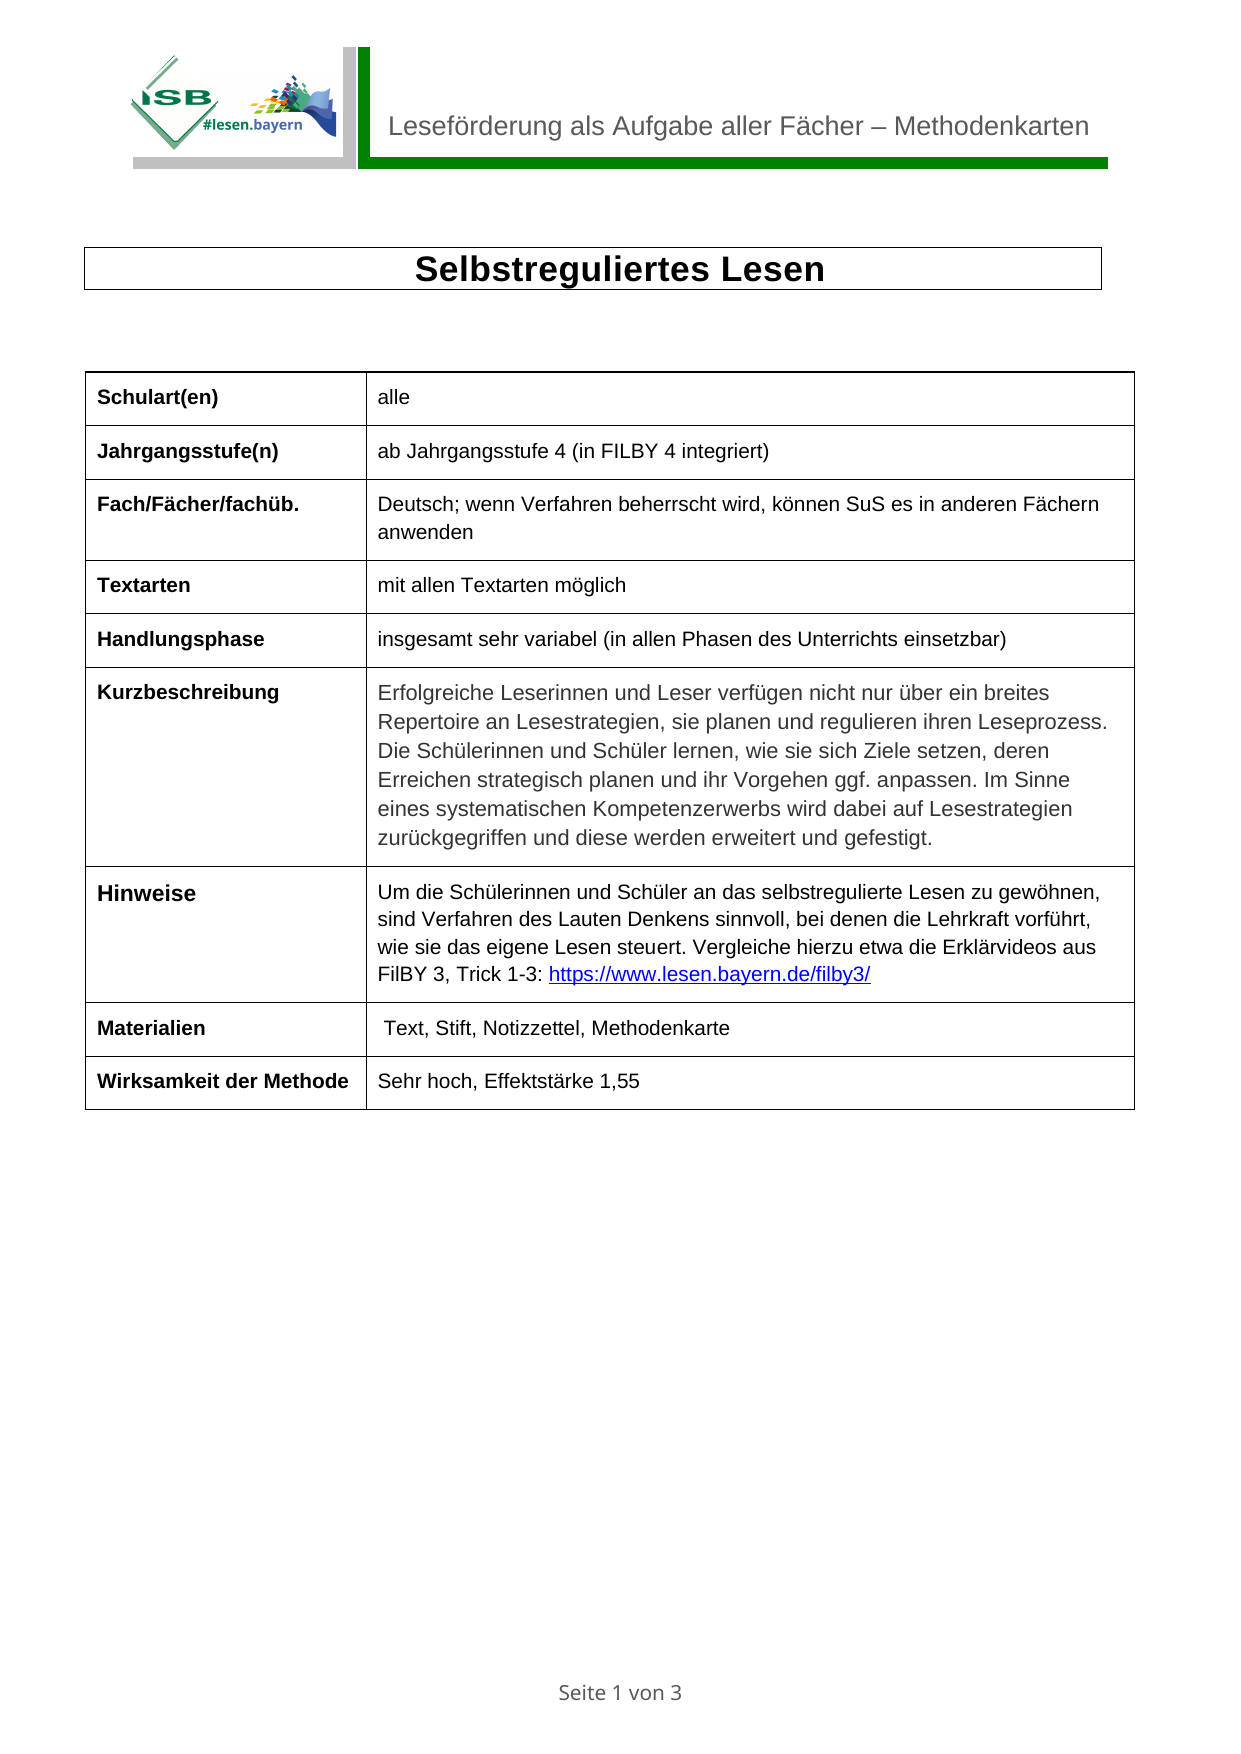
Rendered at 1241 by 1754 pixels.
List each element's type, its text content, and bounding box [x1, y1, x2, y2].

table_cell Jahrgangsstufe(n) [86, 426, 366, 478]
table_cell Wirksamkeit der Methode [86, 1057, 366, 1109]
table_cell Text, Stift, Notizzettel, Methodenkarte [367, 1003, 1134, 1056]
table_cell Textarten [86, 561, 366, 613]
table_cell Handlungsphase [86, 614, 366, 667]
text Selbstreguliertes Lesen [85, 248, 1101, 289]
table_cell insgesamt sehr variabel (in allen Phasen des Unterrichts einsetzbar) [367, 614, 1134, 667]
table_header alle [367, 373, 1134, 425]
table_cell Um die Schülerinnen und Schüler an das selbstregulierte Lesen zu gewöhnen, sind Verfahren des Lauten Denkens sinnvoll, bei denen die Lehrkraft vorführt, wie sie das eigene Lesen steuert. Vergleiche hierzu etwa die Erklärvideos aus FilBY 3, Trick 1-3: https://www.lesen.bayern.de/filby3/ [367, 867, 1134, 1002]
table_cell Fach/Fächer/fachüb. [86, 480, 366, 559]
table_cell Materialien [86, 1003, 366, 1056]
table_cell Erfolgreiche Leserinnen und Leser verfügen nicht nur über ein breites Repertoire an Lesestrategien, sie planen und regulieren ihren Leseprozess. Die Schülerinnen und Schüler lernen, wie sie sich Ziele setzen, deren Erreichen strategisch planen und ihr Vorgehen ggf. anpassen. Im Sinne eines systematischen Kompetenzerwerbs wird dabei auf Lesestrategien zurückgegriffen und diese werden erweitert und gefestigt. [367, 668, 1134, 866]
picture [129, 55, 339, 150]
table_cell Kurzbeschreibung [86, 668, 366, 866]
table_cell mit allen Textarten möglich [367, 561, 1134, 613]
table_header Schulart(en) [86, 373, 366, 425]
table_cell Deutsch; wenn Verfahren beherrscht wird, können SuS es in anderen Fächern anwenden [367, 480, 1134, 559]
table_cell ab Jahrgangsstufe 4 (in FILBY 4 integriert) [367, 426, 1134, 478]
table_cell Sehr hoch, Effektstärke 1,55 [367, 1057, 1134, 1109]
table_cell Hinweise [86, 867, 366, 1002]
